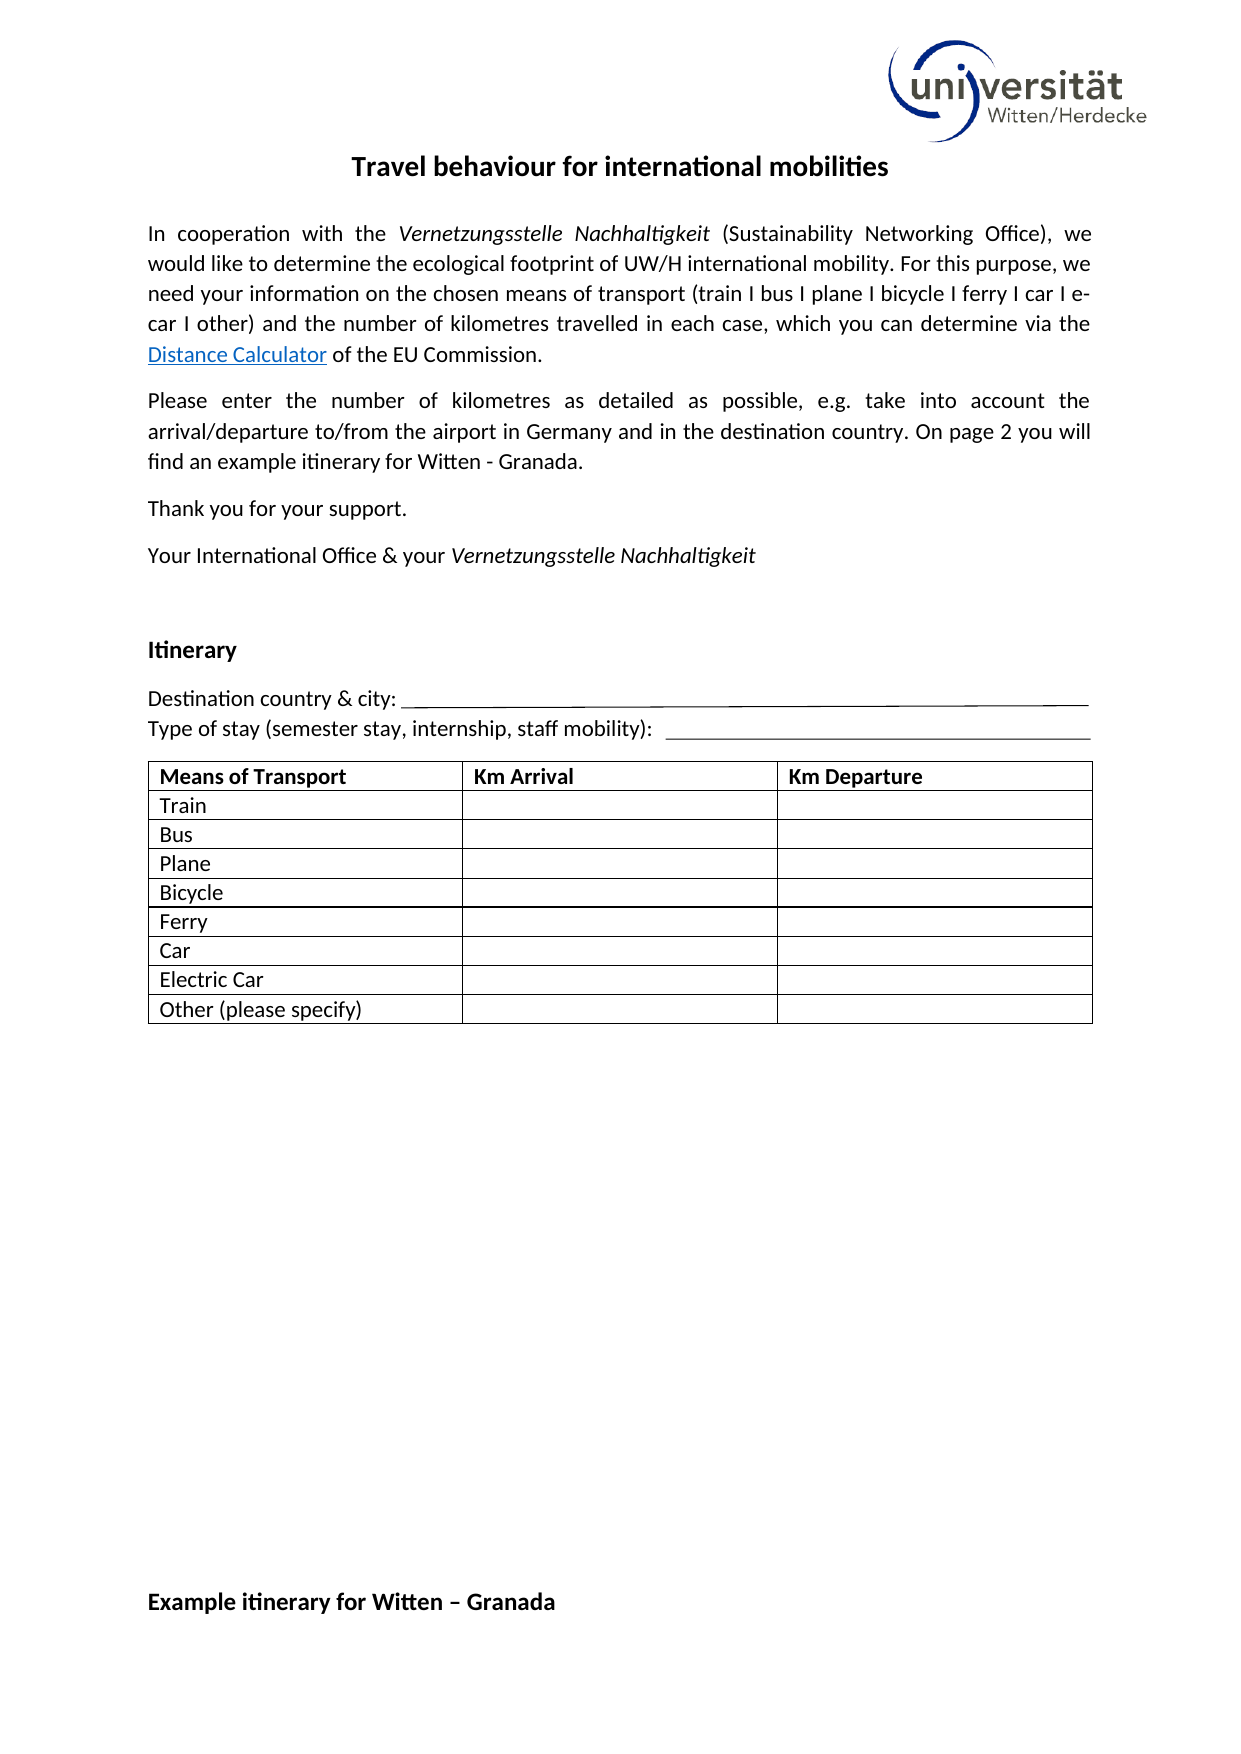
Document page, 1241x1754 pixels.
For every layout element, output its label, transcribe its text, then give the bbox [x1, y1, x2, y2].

table_cell [778, 937, 1092, 964]
text In cooperation with the Vernetzungsstelle Nachhaltigkeit (Sustainability Networking Office), we would like to determine the ecological footprint of UW/H international mobility. For this purpose, we need your information on the chosen means of transport (train I bus I plane I bicycle I ferry I car I e-car I other) and the number of kilometres travelled in each case, which you can determine via the Distance Calculator of the EU Commission. [148, 219, 1093, 368]
table_cell [463, 820, 777, 848]
text Thank you for your support. [148, 494, 1093, 522]
table_cell [778, 966, 1092, 994]
table_cell [463, 937, 777, 964]
table_cell Bus [149, 820, 462, 848]
table_cell [463, 879, 777, 906]
table_cell [778, 849, 1092, 877]
table_cell [778, 820, 1092, 848]
table_cell [778, 908, 1092, 936]
table_cell [463, 849, 777, 877]
table_cell [463, 995, 777, 1023]
text Travel behaviour for international mobilities [148, 148, 1093, 183]
table_cell Car [149, 937, 462, 964]
table_header Km Departure [778, 762, 1092, 790]
table_header Km Arrival [463, 762, 777, 790]
table_cell [778, 879, 1092, 906]
table_cell [463, 966, 777, 994]
text Example itinerary for Witten – Granada [148, 1586, 1093, 1617]
table_header Means of Transport [149, 762, 462, 790]
table_cell Ferry [149, 908, 462, 936]
table_cell Bicycle [149, 879, 462, 906]
text Your International Office & your Vernetzungsstelle Nachhaltigkeit [148, 541, 1093, 569]
table_cell Plane [149, 849, 462, 877]
table_cell [463, 791, 777, 819]
table_cell Electric Car [149, 966, 462, 994]
table_cell [778, 791, 1092, 819]
text Please enter the number of kilometres as detailed as possible, e.g. take into account the arrival/departure to/from the airport in Germany and in the destination country. On page 2 you will find an example itinerary for Witten - Granada. [148, 387, 1093, 475]
text Destination country & city: Type of stay (semester stay, internship, staff mobility): [148, 684, 1093, 742]
table_cell [463, 908, 777, 936]
table_cell Train [149, 791, 462, 819]
table_cell [778, 995, 1092, 1023]
text Itinerary [148, 634, 1093, 665]
table_cell Other (please specify) [149, 995, 462, 1023]
